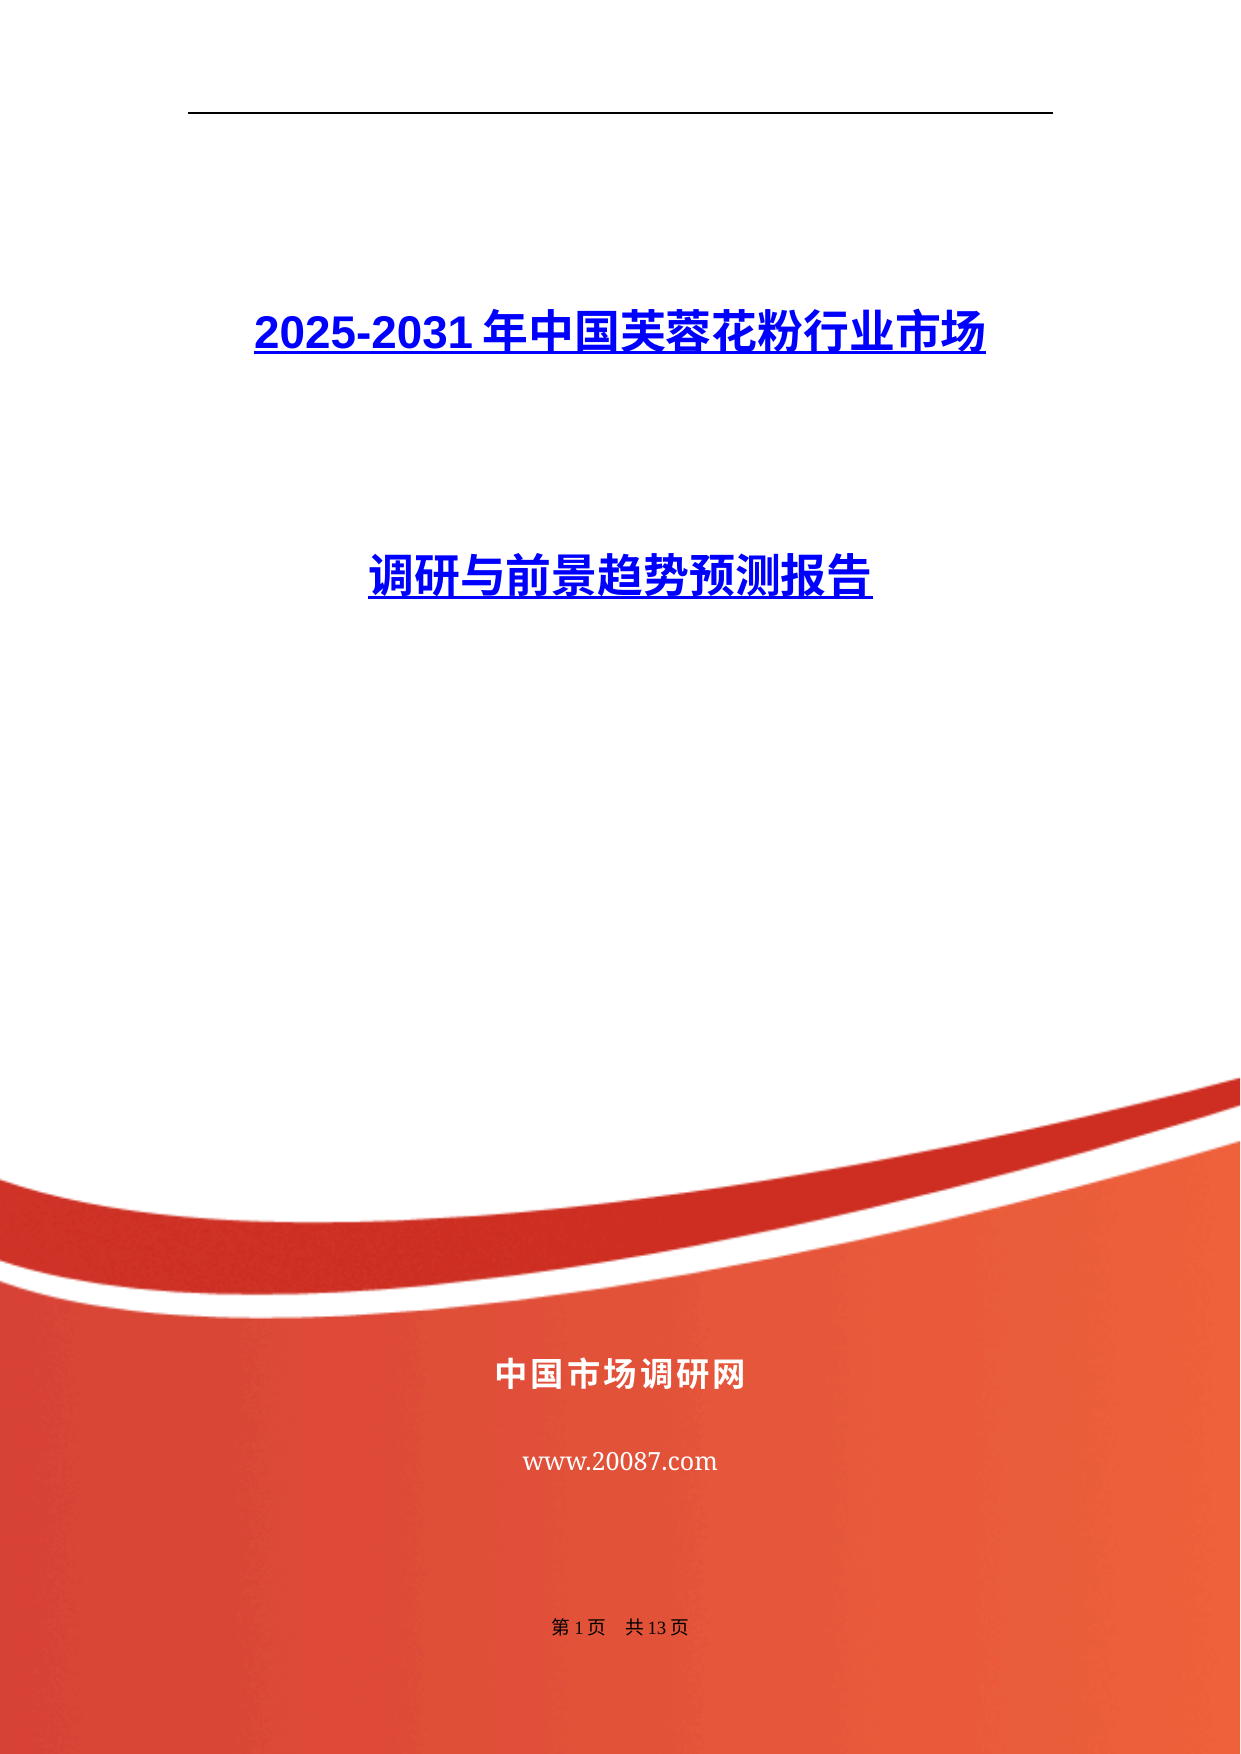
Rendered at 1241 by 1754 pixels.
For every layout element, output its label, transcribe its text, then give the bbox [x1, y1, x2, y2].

table_header 2025-2031年中国芙蓉花粉行业市场调研与前景趋势预测报告 [188, 207, 1053, 773]
subtitle 中国市场调研网 [187, 1339, 1053, 1404]
text www.20087.com [187, 1428, 1053, 1493]
picture [0, 1006, 1241, 1754]
